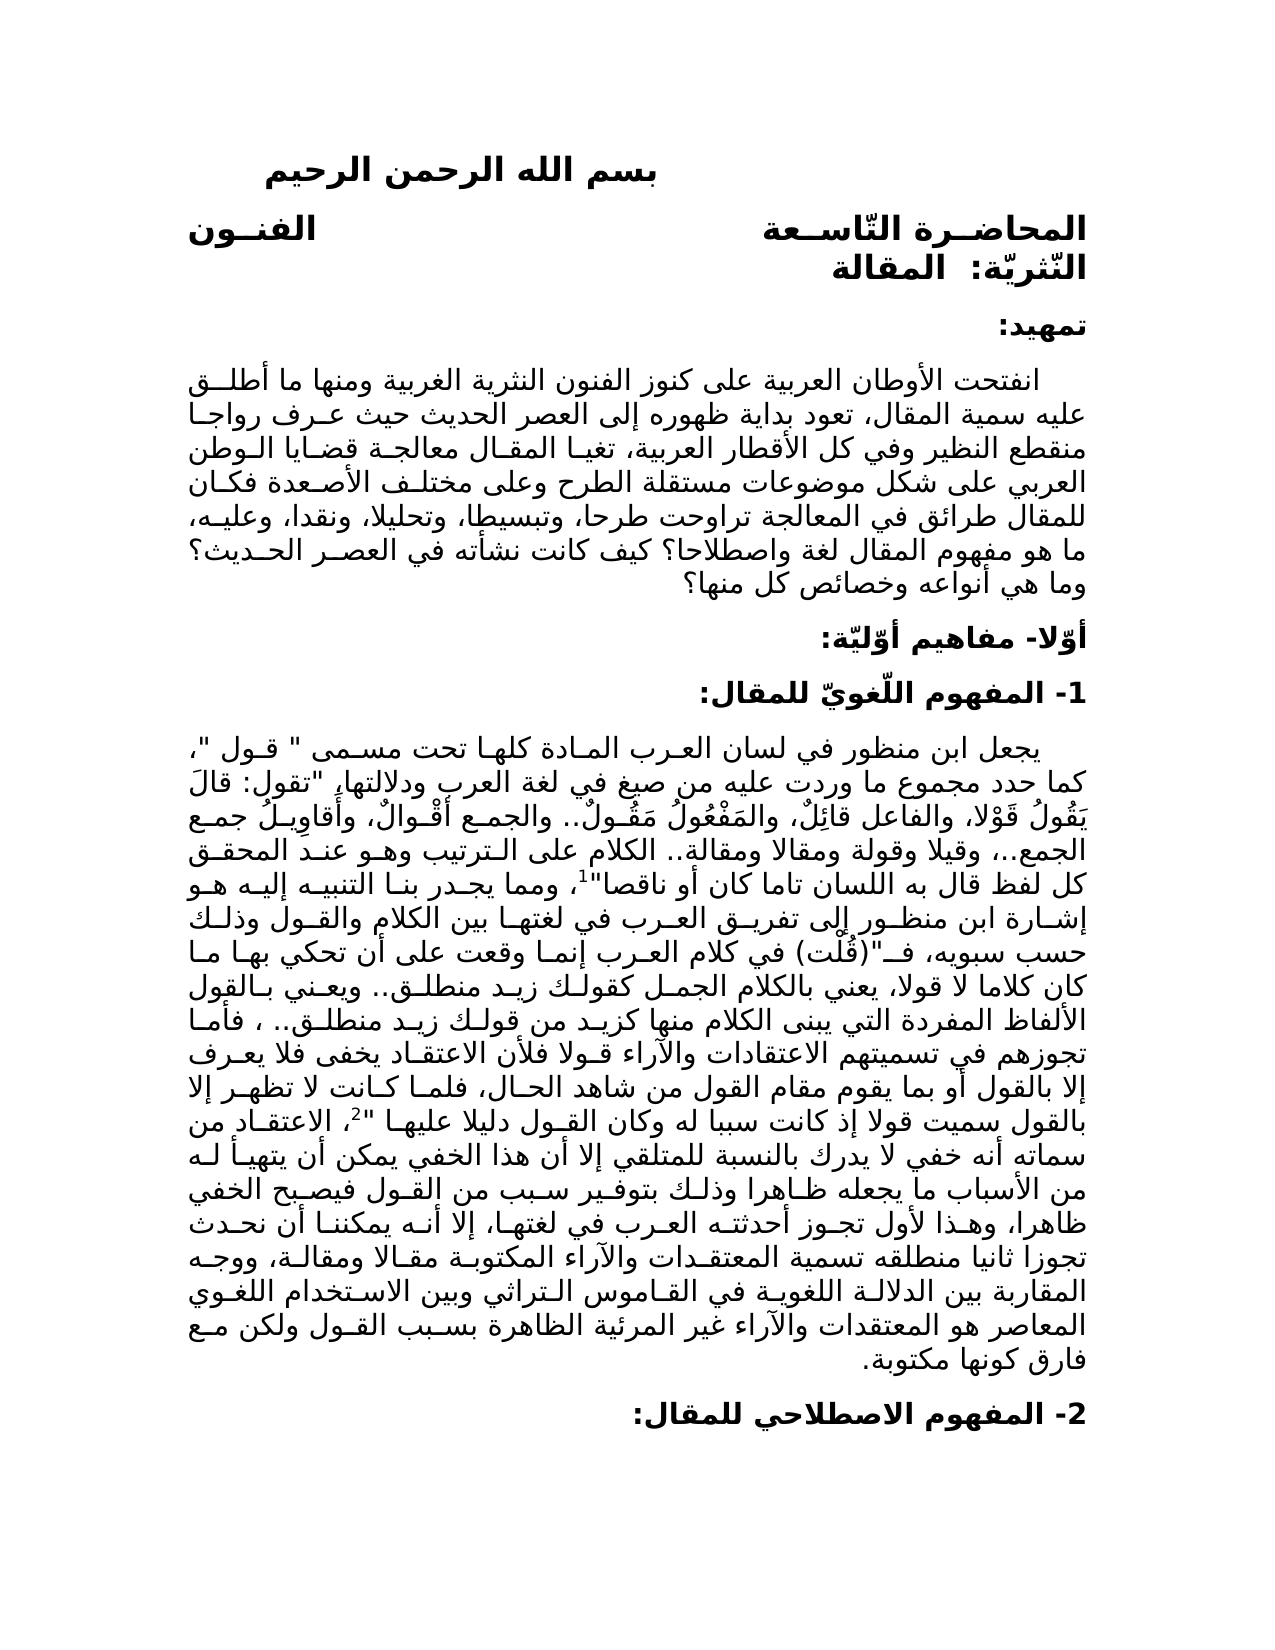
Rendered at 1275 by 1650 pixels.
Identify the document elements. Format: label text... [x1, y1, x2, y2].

text يجعل ابن منظور في لسان العرب المادة كلها تحت مسمى " قول "، كما حدد مجموع ما وردت عليه من صيغ في لغة العرب ودلالتها، "تقول: قالَ يَقُولُ قَوْلا، والفاعل قائِلٌ، والمَفْعُولُ مَقُولٌ.. والجمع أقْوالٌ، وأَقاوِيلُ جمع الجمع..، وقيلا وقولة ومقالا ومقالة.. الكلام على الترتيب وهو عند المحقق كل لفظ قال به اللسان تاما كان أو ناقصا"1، ومما يجدر بنا التنبيه إليه هو إشارة ابن منظور إلى تفريق العرب في لغتها بين الكلام والقول وذلك حسب سبويه، فـ"(قُلْت) في كلام العرب إنما وقعت على أن تحكي بها ما كان كلاما لا قولا، يعني بالكلام الجمل كقولك زيد منطلق.. ويعني بالقول الألفاظ المفردة التي يبنى الكلام منها كزيد من قولك زيد منطلق.. ، فأما تجوزهم في تسميتهم الاعتقادات والآراء قولا فلأن الاعتقاد يخفى فلا يعرف إلا بالقول أو بما يقوم مقام القول من شاهد الحال، فلما كانت لا تظهر إلا بالقول سميت قولا إذ كانت سببا له وكان القول دليلا عليها "2، الاعتقاد من سماته أنه خفي لا يدرك بالنسبة للمتلقي إلا أن هذا الخفي يمكن أن يتهيأ له من الأسباب ما يجعله ظاهرا وذلك بتوفير سبب من القول فيصبح الخفي ظاهرا، وهذا لأول تجوز أحدثته العرب في لغتها، إلا أنه يمكننا أن نحدث تجوزا ثانيا منطلقه تسمية المعتقدات والآراء المكتوبة مقالا ومقالة، ووجه المقاربة بين الدلالة اللغوية في القاموس التراثي وبين الاستخدام اللغوي المعاصر هو المعتقدات والآراء غير المرئية الظاهرة بسبب القول ولكن مع فارق كونها مكتوبة. [187, 731, 1087, 1376]
text 2- المفهوم الاصطلاحي للمقال: [187, 1397, 1087, 1431]
text انفتحت الأوطان العربية على كنوز الفنون النثرية الغربية ومنها ما أطلق عليه سمية المقال، تعود بداية ظهوره إلى العصر الحديث حيث عرف رواجا منقطع النظير وفي كل الأقطار العربية، تغيا المقال معالجة قضايا الوطن العربي على شكل موضوعات مستقلة الطرح وعلى مختلف الأصعدة فكان للمقال طرائق في المعالجة تراوحت طرحا، وتبسيطا، وتحليلا، ونقدا، وعليه، ما هو مفهوم المقال لغة واصطلاحا؟ كيف كانت نشأته في العصر الحديث؟ وما هي أنواعه وخصائص كل منها؟ [187, 363, 1087, 601]
text بسم الله الرحمن الرحيم [187, 150, 1087, 189]
text 1- المفهوم اللّغويّ للمقال: [187, 676, 1087, 710]
text المحاضرة التّاسعة الفنون النّثريّة: المقالة [187, 210, 1087, 287]
text أوّلا- مفاهيم أوّليّة: [187, 622, 1087, 656]
text تمهيد: [187, 308, 1087, 342]
